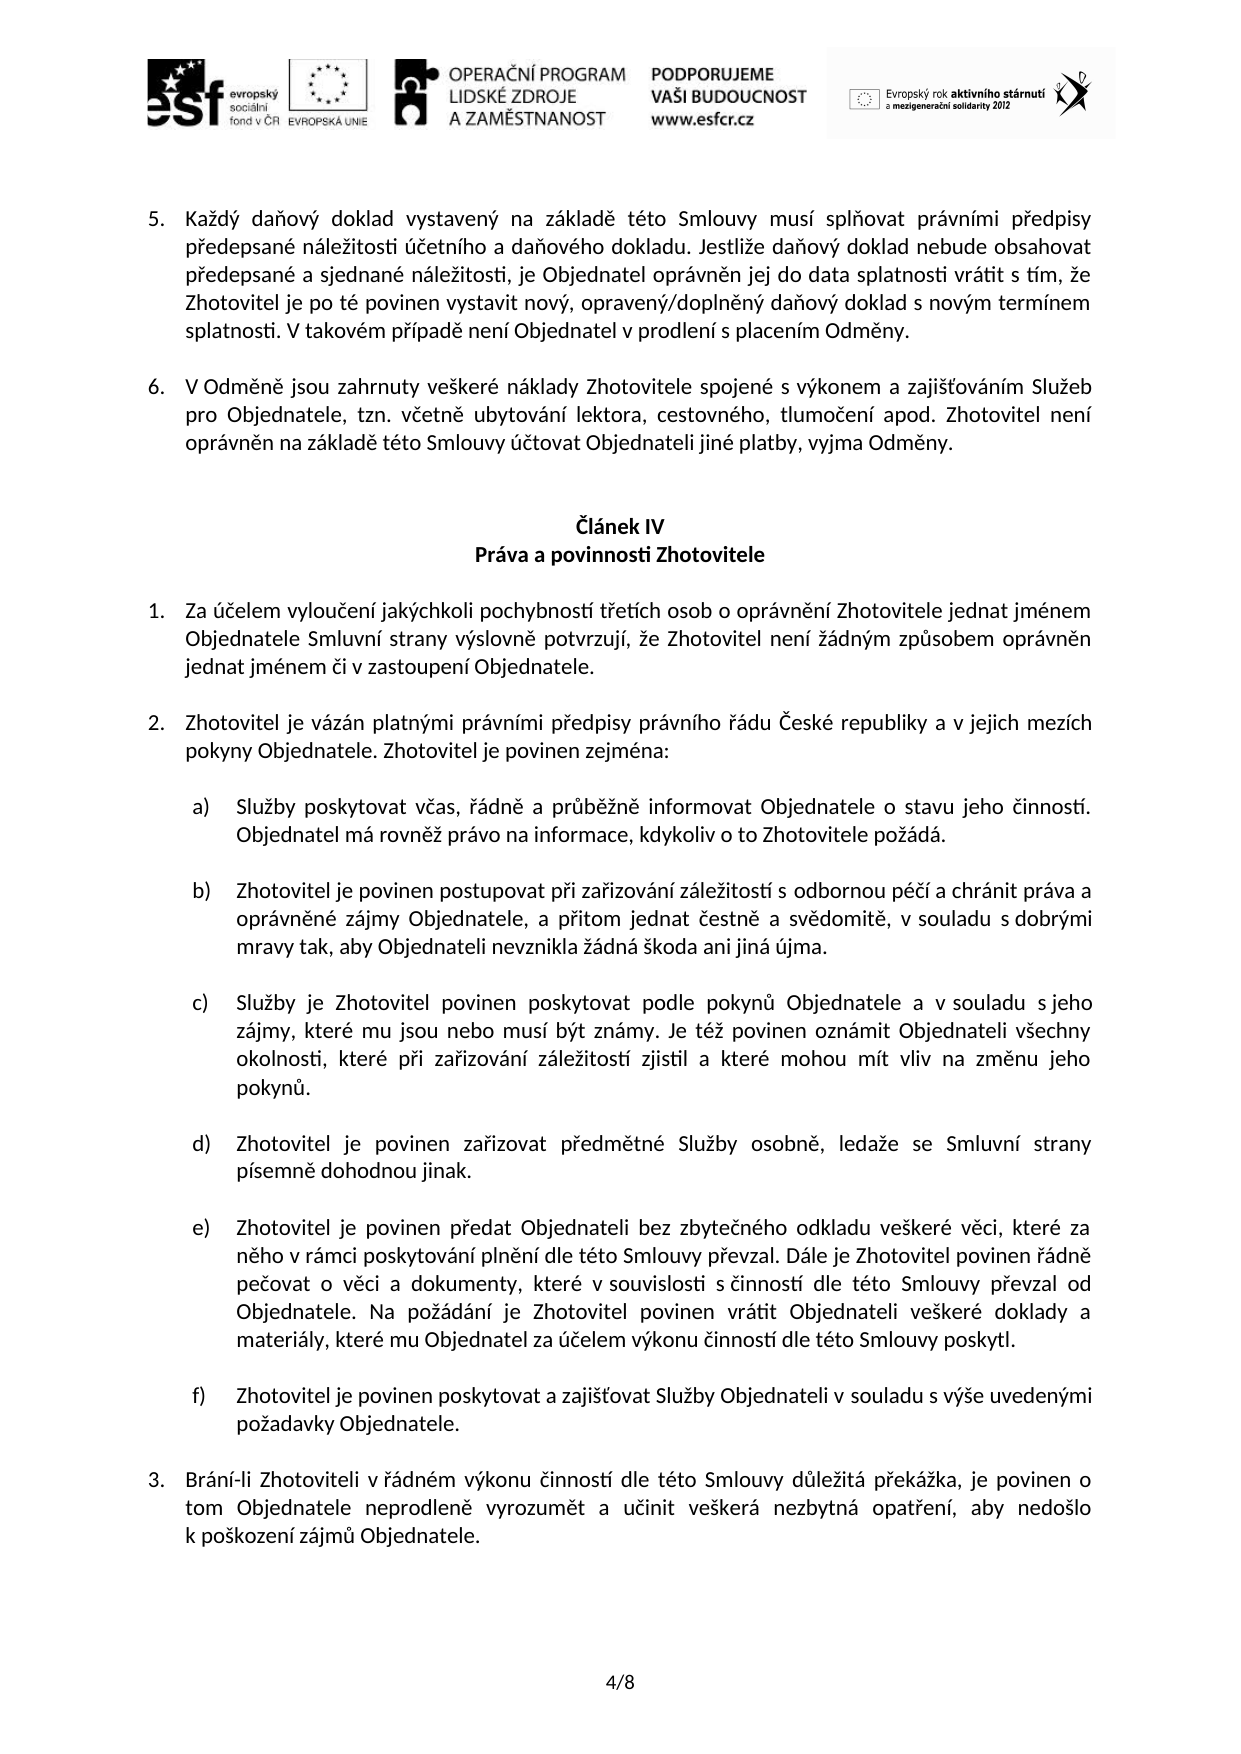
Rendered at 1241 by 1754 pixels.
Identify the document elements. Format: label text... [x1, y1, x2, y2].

list Zhotovitel je vázán platnými právními předpisy právního řádu České republiky a v jejich mezích pokyny Objednatele. Zhotovitel je povinen zejména: [148, 708, 1093, 764]
list Služby poskytovat včas, řádně a průběžně informovat Objednatele o stavu jeho činností. Objednatel má rovněž právo na informace, kdykoliv o to Zhotovitele požádá. [192, 792, 1093, 848]
list Zhotovitel je povinen zařizovat předmětné Služby osobně, ledaže se Smluvní strany písemně dohodnou jinak. [192, 1129, 1093, 1185]
picture [147, 59, 807, 130]
list V Odměně jsou zahrnuty veškeré náklady Zhotovitele spojené s výkonem a zajišťováním Služeb pro Objednatele, tzn. včetně ubytování lektora, cestovného, tlumočení apod. Zhotovitel není oprávněn na základě této Smlouvy účtovat Objednateli jiné platby, vyjma Odměny. [148, 372, 1093, 456]
list Zhotovitel je povinen postupovat při zařizování záležitostí s odbornou péčí a chránit práva a oprávněné zájmy Objednatele, a přitom jednat čestně a svědomitě, v souladu s dobrými mravy tak, aby Objednateli nevznikla žádná škoda ani jiná újma. [192, 876, 1093, 961]
list Zhotovitel je povinen předat Objednateli bez zbytečného odkladu veškeré věci, které za něho v rámci poskytování plnění dle této Smlouvy převzal. Dále je Zhotovitel povinen řádně pečovat o věci a dokumenty, které v souvislosti s činností dle této Smlouvy převzal od Objednatele. Na požádání je Zhotovitel povinen vrátit Objednateli veškeré doklady a materiály, které mu Objednatel za účelem výkonu činností dle této Smlouvy poskytl. [192, 1213, 1093, 1353]
list Služby je Zhotovitel povinen poskytovat podle pokynů Objednatele a v souladu s jeho zájmy, které mu jsou nebo musí být známy. Je též povinen oznámit Objednateli všechny okolnosti, které při zařizování záležitostí zjistil a které mohou mít vliv na změnu jeho pokynů. [192, 988, 1093, 1101]
list Brání-li Zhotoviteli v řádném výkonu činností dle této Smlouvy důležitá překážka, je povinen o tom Objednatele neprodleně vyrozumět a učinit veškerá nezbytná opatření, aby nedošlo k poškození zájmů Objednatele. [148, 1465, 1093, 1549]
list Každý daňový doklad vystavený na základě této Smlouvy musí splňovat právními předpisy předepsané náležitosti účetního a daňového dokladu. Jestliže daňový doklad nebude obsahovat předepsané a sjednané náležitosti, je Objednatel oprávněn jej do data splatnosti vrátit s tím, že Zhotovitel je po té povinen vystavit nový, opravený/doplněný daňový doklad s novým termínem splatnosti. V takovém případě není Objednatel v prodlení s placením Odměny. [148, 204, 1093, 344]
list Práva a povinnosti Zhotovitele [148, 540, 1093, 568]
list Článek IV [148, 512, 1093, 540]
picture [826, 47, 1116, 139]
list Zhotovitel je povinen poskytovat a zajišťovat Služby Objednateli v souladu s výše uvedenými požadavky Objednatele. [192, 1381, 1093, 1437]
list Za účelem vyloučení jakýchkoli pochybností třetích osob o oprávnění Zhotovitele jednat jménem Objednatele Smluvní strany výslovně potvrzují, že Zhotovitel není žádným způsobem oprávněn jednat jménem či v zastoupení Objednatele. [148, 596, 1093, 680]
